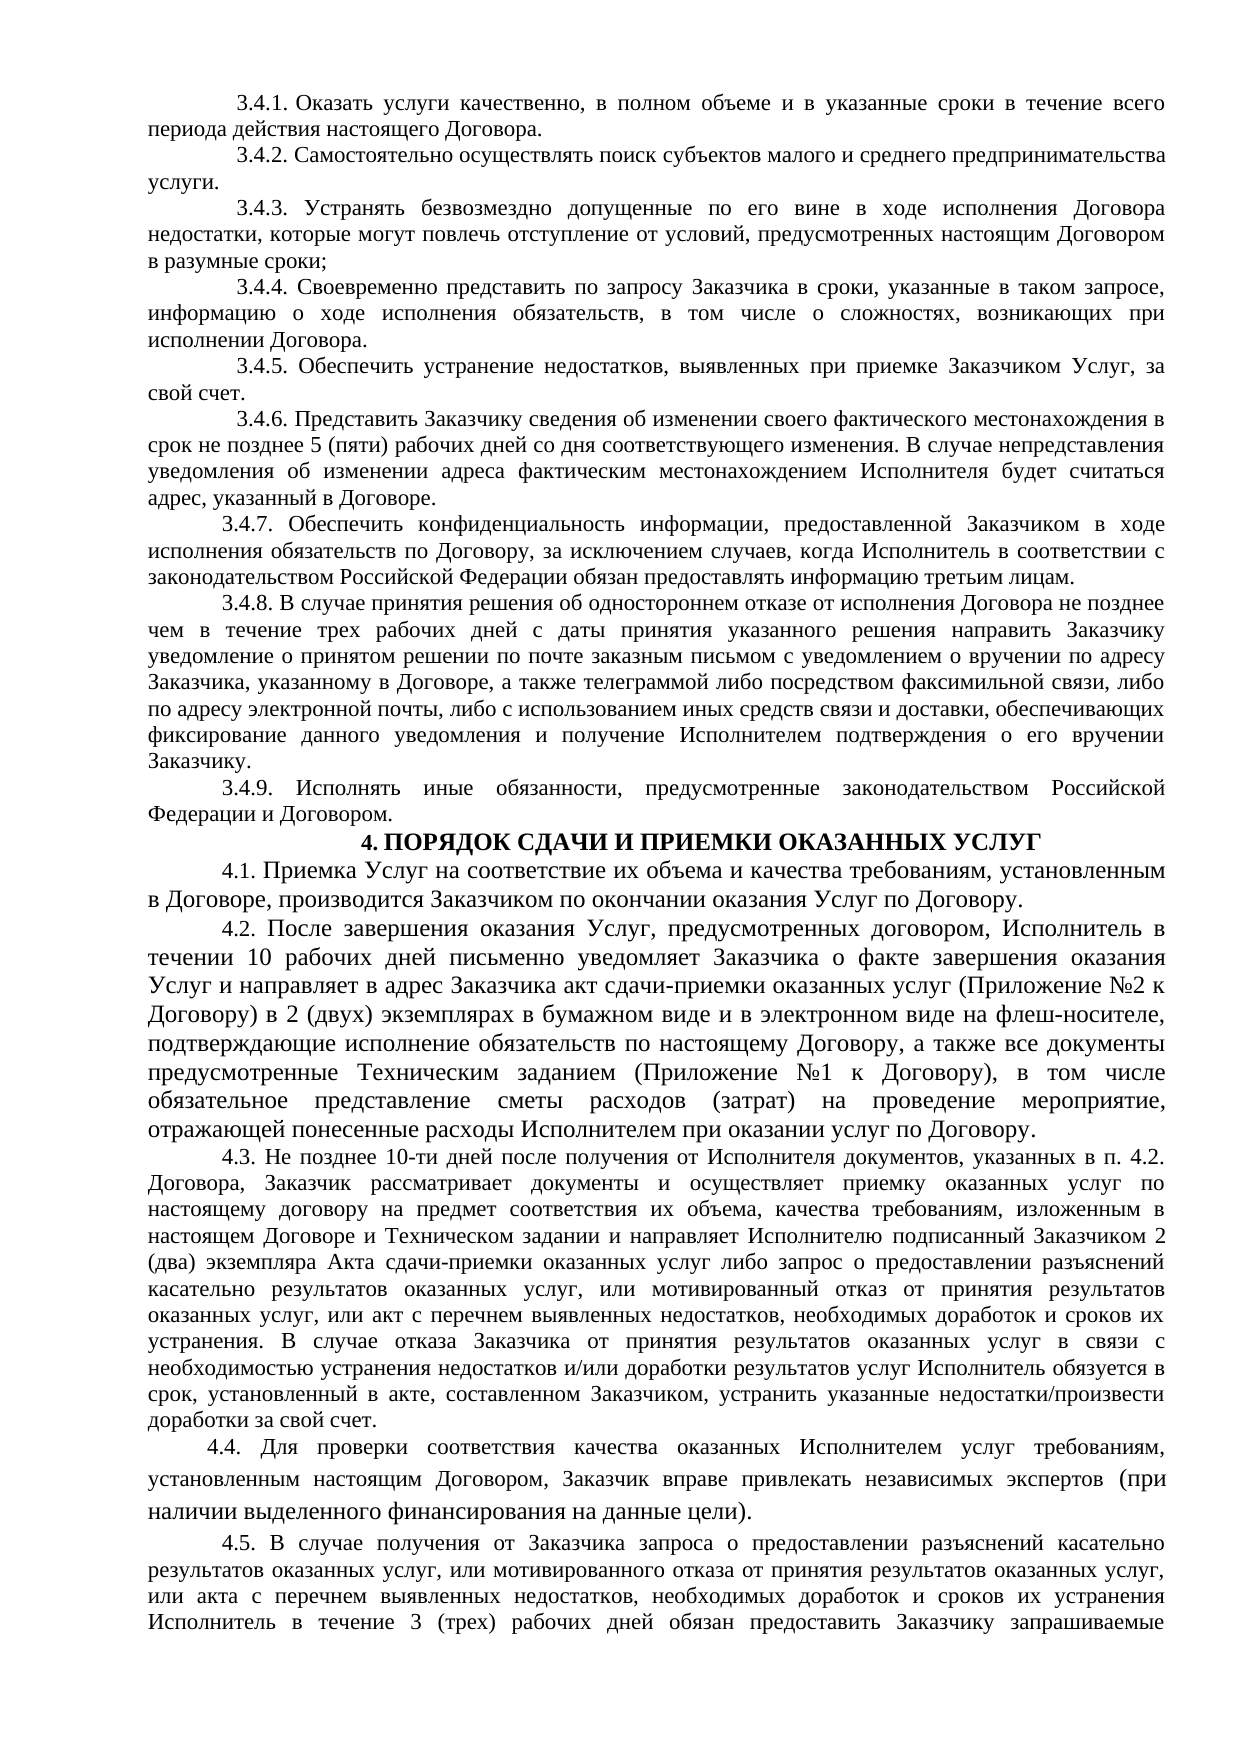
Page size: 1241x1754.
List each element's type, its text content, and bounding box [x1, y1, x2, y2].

text 3.4.8. В случае принятия решения об одностороннем отказе от исполнения Договора не позднее чем в течение трех рабочих дней с даты принятия указанного решения направить Заказчику уведомление о принятом решении по почте заказным письмом с уведомлением о вручении по адресу Заказчика, указанному в Договоре, а также телеграммой либо посредством факсимильной связи, либо по адресу электронной почты, либо с использованием иных средств связи и доставки, обеспечивающих фиксирование данного уведомления и получение Исполнителем подтверждения о его вручении Заказчику. [148, 589, 1167, 774]
text 3.4.9. Исполнять иные обязанности, предусмотренные законодательством Российской Федерации и Договором. [148, 774, 1167, 827]
text 4.2. После завершения оказания Услуг, предусмотренных договором, Исполнитель в течении 10 рабочих дней письменно уведомляет Заказчика о факте завершения оказания Услуг и направляет в адрес Заказчика акт сдачи-приемки оказанных услуг (Приложение №2 к Договору) в 2 (двух) экземплярах в бумажном виде и в электронном виде на флеш-носителе, подтверждающие исполнение обязательств по настоящему Договору, а также все документы предусмотренные Техническим заданием (Приложение №1 к Договору), в том числе обязательное представление сметы расходов (затрат) на проведение мероприятие, отражающей понесенные расходы Исполнителем при оказании услуг по Договору. [148, 913, 1167, 1143]
text 3.4.4. Своевременно представить по запросу Заказчика в сроки, указанные в таком запросе, информацию о ходе исполнения обязательств, в том числе о сложностях, возникающих при исполнении Договора. [148, 273, 1167, 352]
text 3.4.5. Обеспечить устранение недостатков, выявленных при приемке Заказчиком Услуг, за свой счет. [148, 352, 1167, 405]
text 4.3. Не позднее 10-ти дней после получения от Исполнителя документов, указанных в п. 4.2. Договора, Заказчик рассматривает документы и осуществляет приемку оказанных услуг по настоящему договору на предмет соответствия их объема, качества требованиям, изложенным в настоящем Договоре и Техническом задании и направляет Исполнителю подписанный Заказчиком 2 (два) экземпляра Акта сдачи-приемки оказанных услуг либо запрос о предоставлении разъяснений касательно результатов оказанных услуг, или мотивированный отказ от принятия результатов оказанных услуг, или акт с перечнем выявленных недостатков, необходимых доработок и сроков их устранения. В случае отказа Заказчика от принятия результатов оказанных услуг в связи с необходимостью устранения недостатков и/или доработки результатов услуг Исполнитель обязуется в срок, установленный в акте, составленном Заказчиком, устранить указанные недостатки/произвести доработки за свой счет. [148, 1143, 1167, 1433]
text 4.1. Приемка Услуг на соответствие их объема и качества требованиям, установленным в Договоре, производится Заказчиком по окончании оказания Услуг по Договору. [148, 855, 1167, 913]
text 3.4.3. Устранять безвозмездно допущенные по его вине в ходе исполнения Договора недостатки, которые могут повлечь отступление от условий, предусмотренных настоящим Договором в разумные сроки; [148, 194, 1167, 273]
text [148, 1529, 1167, 1635]
text 3.4.7. Обеспечить конфиденциальность информации, предоставленной Заказчиком в ходе исполнения обязательств по Договору, за исключением случаев, когда Исполнитель в соответствии с законодательством Российской Федерации обязан предоставлять информацию третьим лицам. [148, 510, 1167, 589]
text 4. ПОРЯДОК СДАЧИ И ПРИЕМКИ ОКАЗАННЫХ УСЛУГ [148, 827, 1167, 855]
text 3.4.2. Самостоятельно осуществлять поиск субъектов малого и среднего предпринимательства услуги. [148, 141, 1167, 194]
text 4.4. Для проверки соответствия качества оказанных Исполнителем услуг требованиям, установленным настоящим Договором, Заказчик вправе привлекать независимых экспертов (при наличии выделенного финансирования на данные цели). [148, 1433, 1167, 1525]
text 3.4.1. Оказать услуги качественно, в полном объеме и в указанные сроки в течение всего периода действия настоящего Договора. [148, 89, 1167, 141]
text 3.4.6. Представить Заказчику сведения об изменении своего фактического местонахождения в срок не позднее 5 (пяти) рабочих дней со дня соответствующего изменения. В случае непредставления уведомления об изменении адреса фактическим местонахождением Исполнителя будет считаться адрес, указанный в Договоре. [148, 405, 1167, 510]
